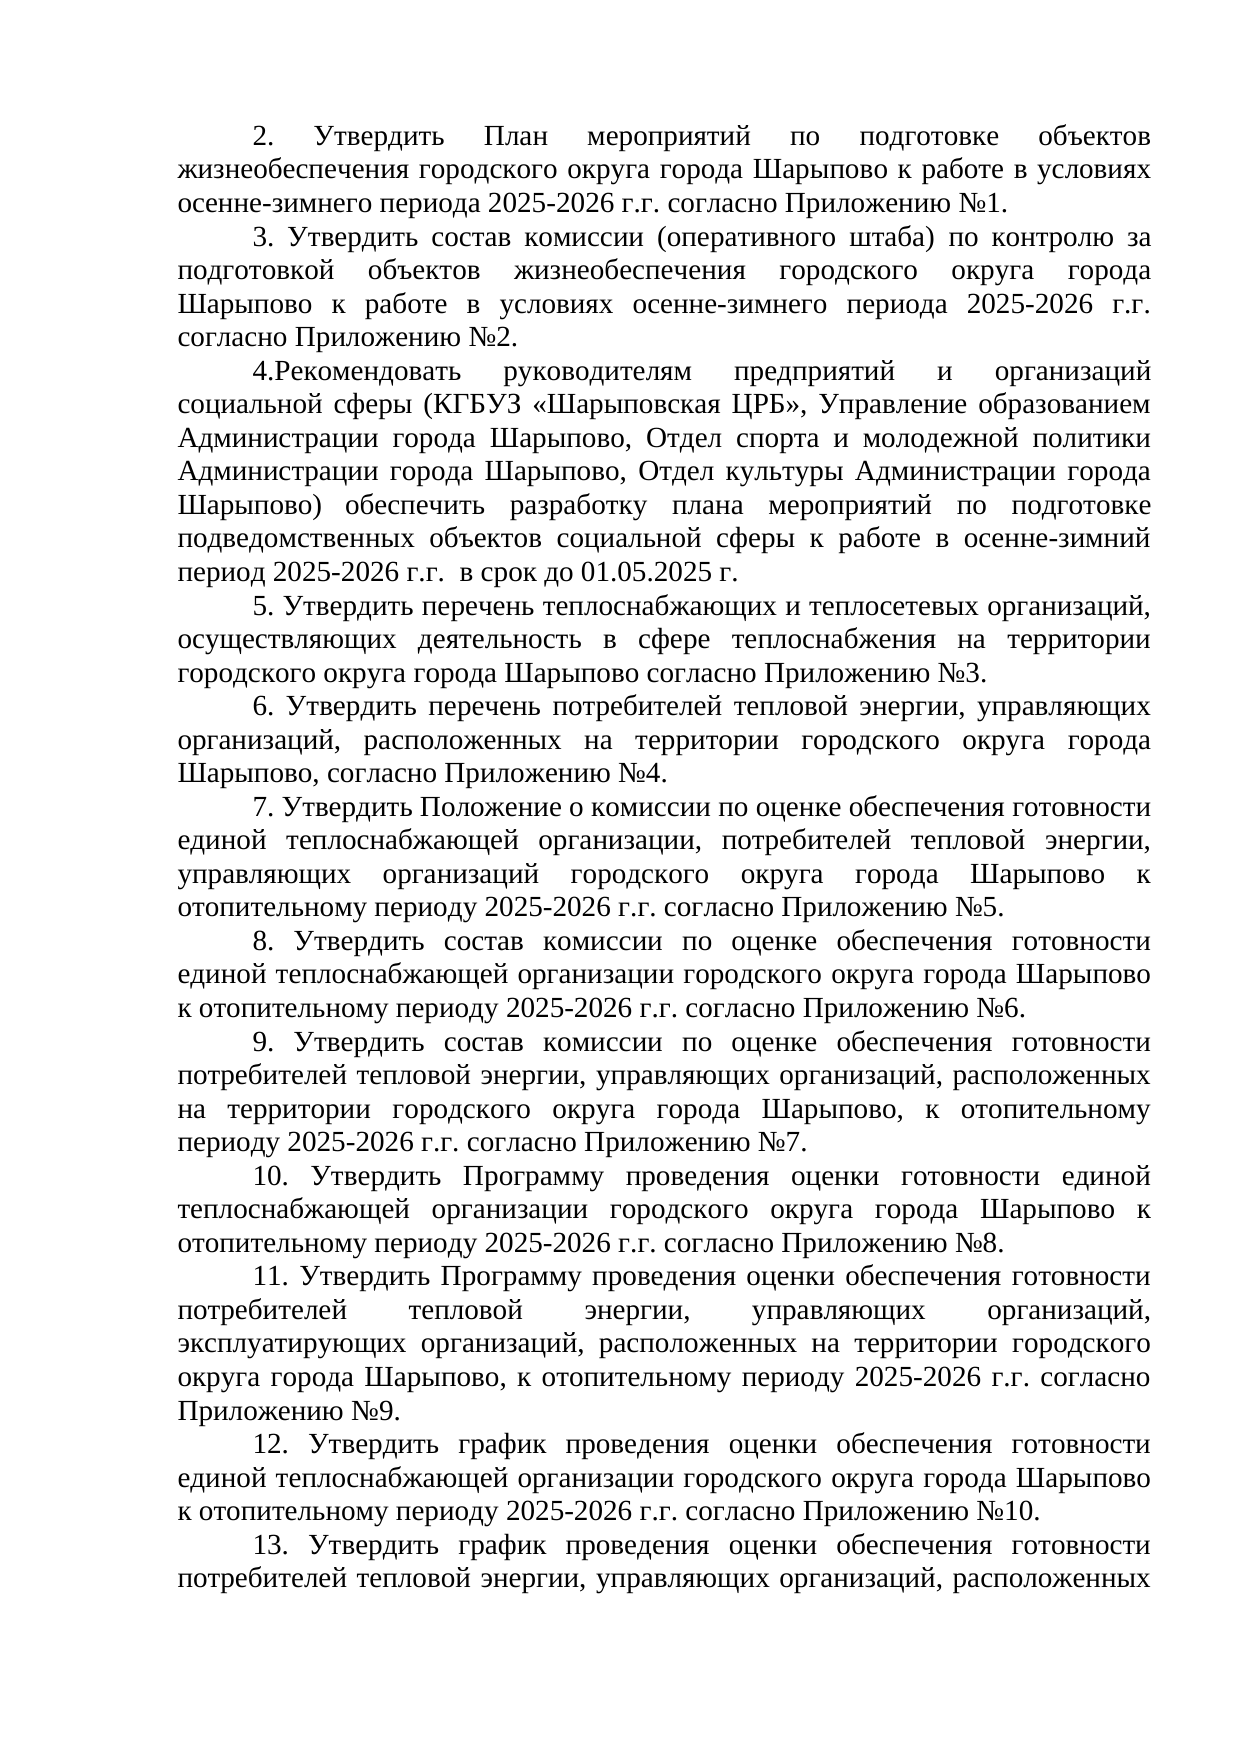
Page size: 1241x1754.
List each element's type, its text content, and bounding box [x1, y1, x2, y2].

text 8. Утвердить состав комиссии по оценке обеспечения готовности единой теплоснабжающей организации городского округа города Шарыпово к отопительному периоду 2025-2026 г.г. согласно Приложению №6. [177, 923, 1152, 1024]
text 7. Утвердить Положение о комиссии по оценке обеспечения готовности единой теплоснабжающей организации, потребителей тепловой энергии, управляющих организаций городского округа города Шарыпово к отопительному периоду 2025-2026 г.г. согласно Приложению №5. [177, 789, 1152, 923]
text 9. Утвердить состав комиссии по оценке обеспечения готовности потребителей тепловой энергии, управляющих организаций, расположенных на территории городского округа города Шарыпово, к отопительному периоду 2025-2026 г.г. согласно Приложению №7. [177, 1024, 1152, 1158]
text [177, 1527, 1152, 1594]
text 11. Утвердить Программу проведения оценки обеспечения готовности потребителей тепловой энергии, управляющих организаций, эксплуатирующих организаций, расположенных на территории городского округа города Шарыпово, к отопительному периоду 2025-2026 г.г. согласно Приложению №9. [177, 1258, 1152, 1426]
text 5. Утвердить перечень теплоснабжающих и теплосетевых организаций, осуществляющих деятельность в сфере теплоснабжения на территории городского округа города Шарыпово согласно Приложению №3. [177, 588, 1152, 688]
text 2. Утвердить План мероприятий по подготовке объектов жизнеобеспечения городского округа города Шарыпово к работе в условиях осенне-зимнего периода 2025-2026 г.г. согласно Приложению №1. [177, 118, 1152, 219]
text 4.Рекомендовать руководителям предприятий и организаций социальной сферы (КГБУЗ «Шарыповская ЦРБ», Управление образованием Администрации города Шарыпово, Отдел спорта и молодежной политики Администрации города Шарыпово, Отдел культуры Администрации города Шарыпово) обеспечить разработку плана мероприятий по подготовке подведомственных объектов социальной сферы к работе в осенне-зимний период 2025-2026 г.г. в срок до 01.05.2025 г. [177, 353, 1152, 588]
text 10. Утвердить Программу проведения оценки готовности единой теплоснабжающей организации городского округа города Шарыпово к отопительному периоду 2025-2026 г.г. согласно Приложению №8. [177, 1158, 1152, 1258]
text 12. Утвердить график проведения оценки обеспечения готовности единой теплоснабжающей организации городского округа города Шарыпово к отопительному периоду 2025-2026 г.г. согласно Приложению №10. [177, 1426, 1152, 1527]
text 3. Утвердить состав комиссии (оперативного штаба) по контролю за подготовкой объектов жизнеобеспечения городского округа города Шарыпово к работе в условиях осенне-зимнего периода 2025-2026 г.г. согласно Приложению №2. [177, 219, 1152, 353]
text 6. Утвердить перечень потребителей тепловой энергии, управляющих организаций, расположенных на территории городского округа города Шарыпово, согласно Приложению №4. [177, 688, 1152, 789]
